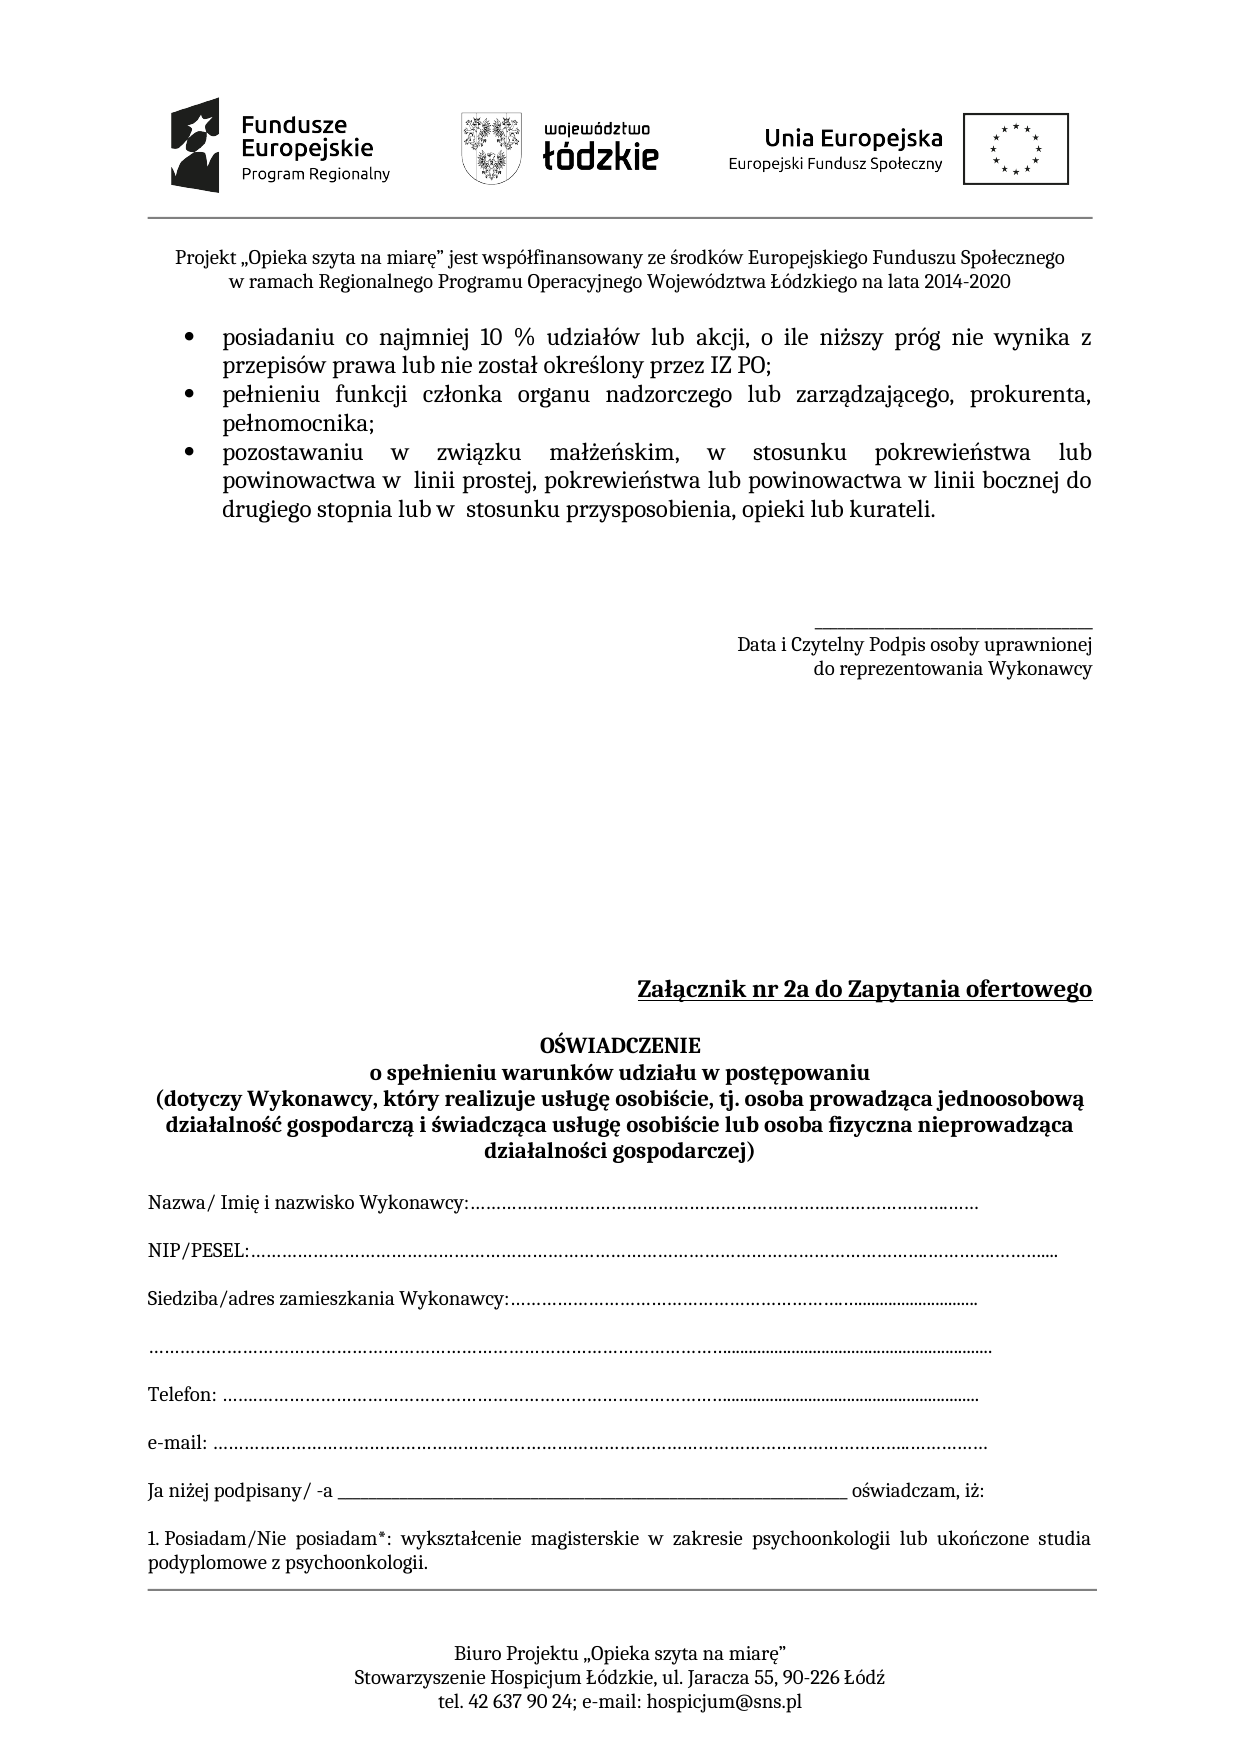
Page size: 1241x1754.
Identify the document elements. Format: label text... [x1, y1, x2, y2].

text e-mail: ……………………………………………………………………………………………………………………..…………… [148, 1431, 1092, 1454]
text Ja niżej podpisany/ -a __________________________________________________________________ oświadczam, iż: [148, 1478, 1092, 1502]
text Siedziba/adres zamieszkania Wykonawcy:……………………………………………………….…............................ [148, 1287, 1092, 1311]
text do reprezentowania Wykonawcy [148, 656, 1092, 680]
text Telefon: …….………………………………………………………………………………........................................................... [148, 1383, 1092, 1407]
text ………………………………………………………………………………………………….............................................................. [148, 1335, 1092, 1359]
list posiadaniu co najmniej 10 % udziałów lub akcji, o ile niższy próg nie wynika z przepisów prawa lub nie został określony przez IZ PO; [185, 322, 1092, 380]
text NIP/PESEL:………………………………………………………………………………………………………………….………….……….... [148, 1239, 1092, 1263]
text ____________________________________ [148, 608, 1092, 632]
list pozostawaniu w związku małżeńskim, w stosunku pokrewieństwa lub powinowactwa w linii prostej, pokrewieństwa lub powinowactwa w linii bocznej do drugiego stopnia lub w stosunku przysposobienia, opieki lub kurateli. [185, 437, 1092, 524]
text OŚWIADCZENIE [148, 1033, 1092, 1059]
text Załącznik nr 2a do Zapytania ofertowego [148, 975, 1092, 1004]
text o spełnieniu warunków udziału w postępowaniu [148, 1059, 1092, 1086]
text Data i Czytelny Podpis osoby uprawnionej [148, 632, 1092, 656]
picture [147, 73, 1093, 217]
text 1. Posiadam/Nie posiadam*: wykształcenie magisterskie w zakresie psychoonkologii lub ukończone studia podyplomowe z psychoonkologii. [148, 1526, 1092, 1574]
text (dotyczy Wykonawcy, który realizuje usługę osobiście, tj. osoba prowadząca jednoosobową działalność gospodarczą i świadcząca usługę osobiście lub osoba fizyczna nieprowadząca działalności gospodarczej) [148, 1086, 1092, 1165]
list pełnieniu funkcji członka organu nadzorczego lub zarządzającego, prokurenta, pełnomocnika; [185, 380, 1092, 437]
text Nazwa/ Imię i nazwisko Wykonawcy:…………………………………………………………….………………….…… [148, 1191, 1092, 1215]
